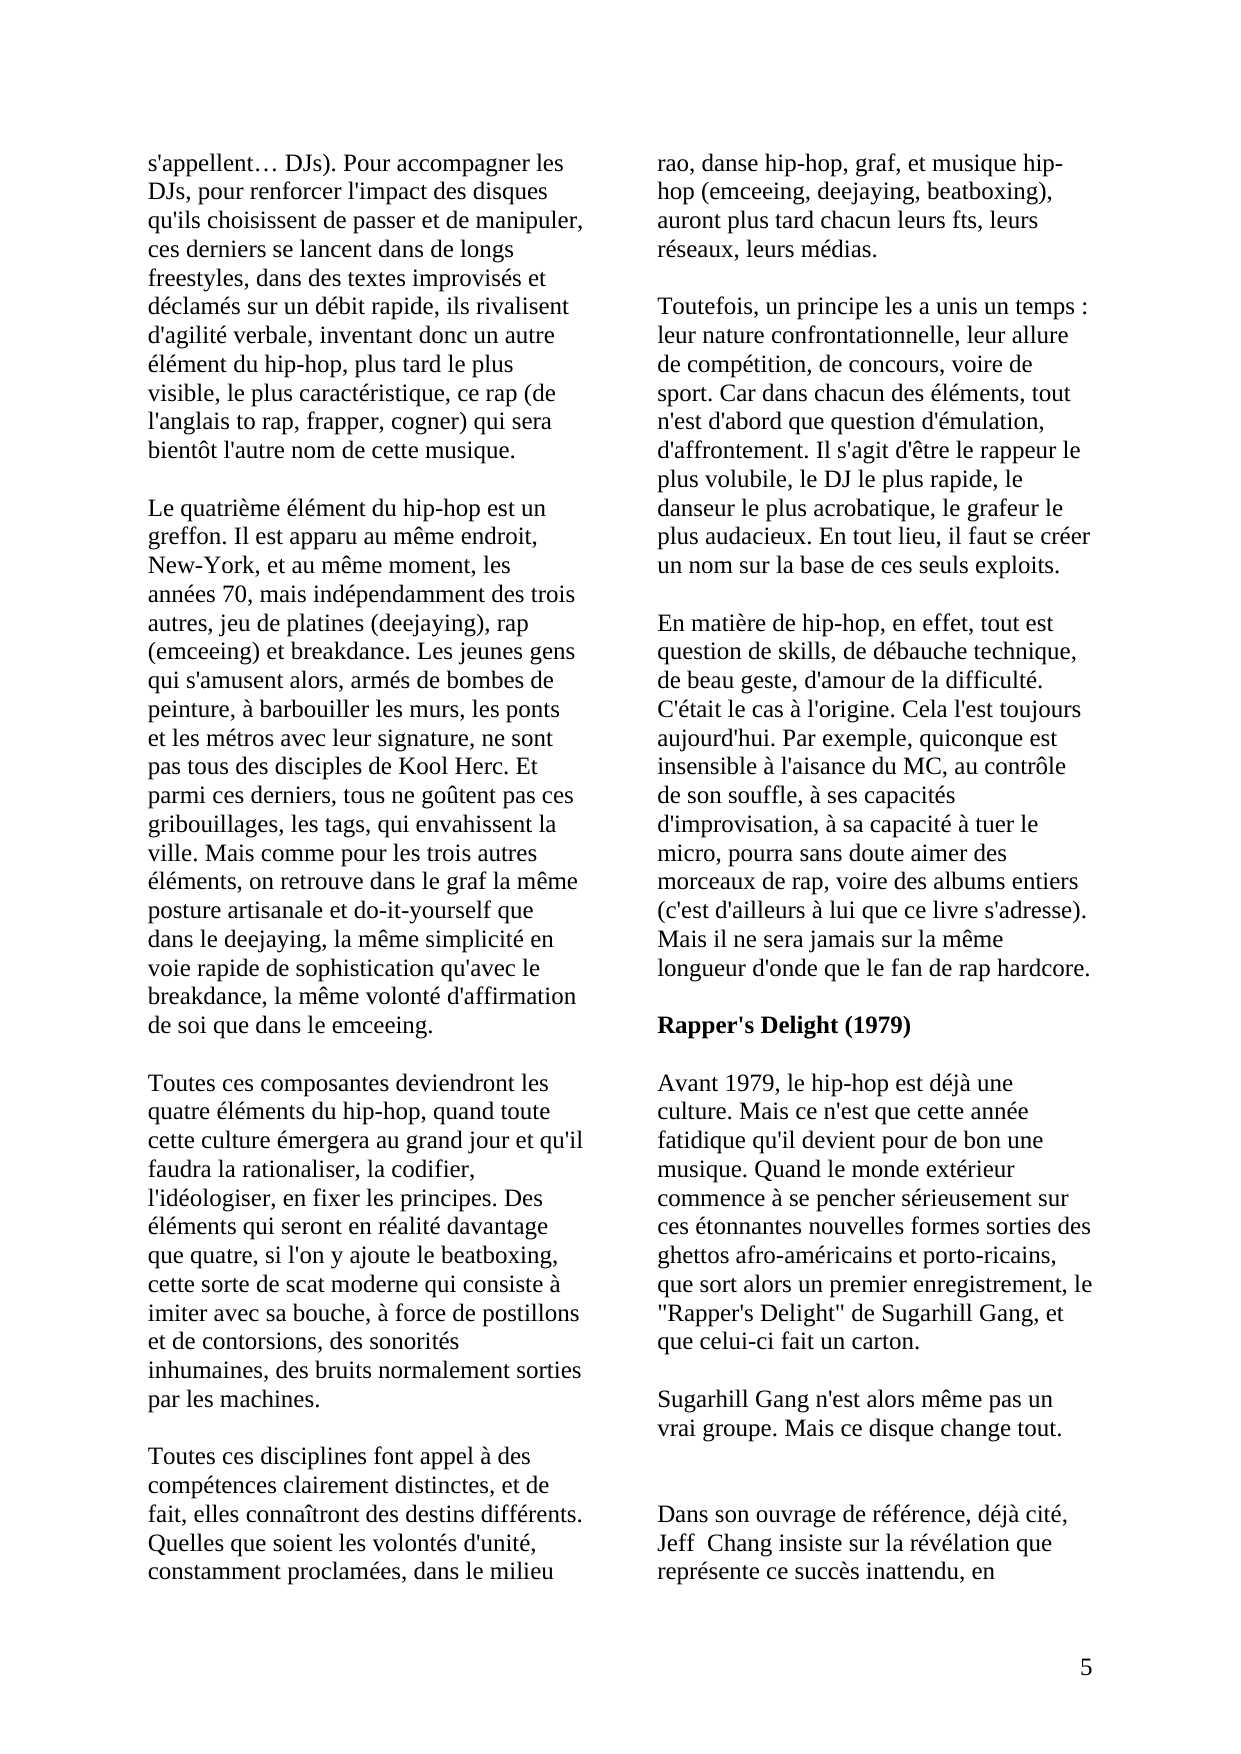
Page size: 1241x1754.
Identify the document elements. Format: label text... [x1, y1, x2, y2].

text Toutes ces composantes deviendront les quatre éléments du hip-hop, quand toute cette culture émergera au grand jour et qu'il faudra la rationaliser, la codifier, l'idéologiser, en fixer les principes. Des éléments qui seront en réalité davantage que quatre, si l'on y ajoute le beatboxing, cette sorte de scat moderne qui consiste à imiter avec sa bouche, à force de postillons et de contorsions, des sonorités inhumaines, des bruits normalement sorties par les machines. [148, 1068, 583, 1413]
text En matière de hip-hop, en effet, tout est question de skills, de débauche technique, de beau geste, d'amour de la difficulté. C'était le cas à l'origine. Cela l'est toujours aujourd'hui. Par exemple, quiconque est insensible à l'aisance du MC, au contrôle de son souffle, à ses capacités d'improvisation, à sa capacité à tuer le micro, pourra sans doute aimer des morceaux de rap, voire des albums entiers (c'est d'ailleurs à lui que ce livre s'adresse). Mais il ne sera jamais sur la même longueur d'onde que le fan de rap hardcore. [657, 608, 1093, 981]
text Le quatrième élément du hip-hop est un greffon. Il est apparu au même endroit, New-York, et au même moment, les années 70, mais indépendamment des trois autres, jeu de platines (deejaying), rap (emceeing) et breakdance. Les jeunes gens qui s'amusent alors, armés de bombes de peinture, à barbouiller les murs, les ponts et les métros avec leur signature, ne sont pas tous des disciples de Kool Herc. Et parmi ces derniers, tous ne goûtent pas ces gribouillages, les tags, qui envahissent la ville. Mais comme pour les trois autres éléments, on retrouve dans le graf la même posture artisanale et do-it-yourself que dans le deejaying, la même simplicité en voie rapide de sophistication qu'avec le breakdance, la même volonté d'affirmation de soi que dans le emceeing. [148, 493, 583, 1039]
text Avant 1979, le hip-hop est déjà une culture. Mais ce n'est que cette année fatidique qu'il devient pour de bon une musique. Quand le monde extérieur commence à se pencher sérieusement sur ces étonnantes nouvelles formes sorties des ghettos afro-américains et porto-ricains, que sort alors un premier enregistrement, le "Rapper's Delight" de Sugarhill Gang, et que celui-ci fait un carton. [657, 1068, 1093, 1355]
text Toutes ces disciplines font appel à des compétences clairement distinctes, et de fait, elles connaîtront des destins différents. Quelles que soient les volontés d'unité, constamment proclamées, dans le milieu rao, danse hip-hop, graf, et musique hip-hop (emceeing, deejaying, beatboxing), auront plus tard chacun leurs fts, leurs réseaux, leurs médias. [148, 1441, 583, 1585]
text Toutefois, un principe les a unis un temps : leur nature confrontationnelle, leur allure de compétition, de concours, voire de sport. Car dans chacun des éléments, tout n'est d'abord que question d'émulation, d'affrontement. Il s'agit d'être le rappeur le plus volubile, le DJ le plus rapide, le danseur le plus acrobatique, le grafeur le plus audacieux. En tout lieu, il faut se créer un nom sur la base de ces seuls exploits. [657, 291, 1093, 579]
text Sugarhill Gang n'est alors même pas un vrai groupe. Mais ce disque change tout. [657, 1384, 1093, 1441]
text Toutes ces disciplines font appel à des compétences clairement distinctes, et de fait, elles connaîtront des destins différents. Quelles que soient les volontés d'unité, constamment proclamées, dans le milieu rao, danse hip-hop, graf, et musique hip-hop (emceeing, deejaying, beatboxing), auront plus tard chacun leurs fts, leurs réseaux, leurs médias. [657, 148, 1093, 263]
subtitle Rapper's Delight (1979) [657, 1010, 1093, 1039]
